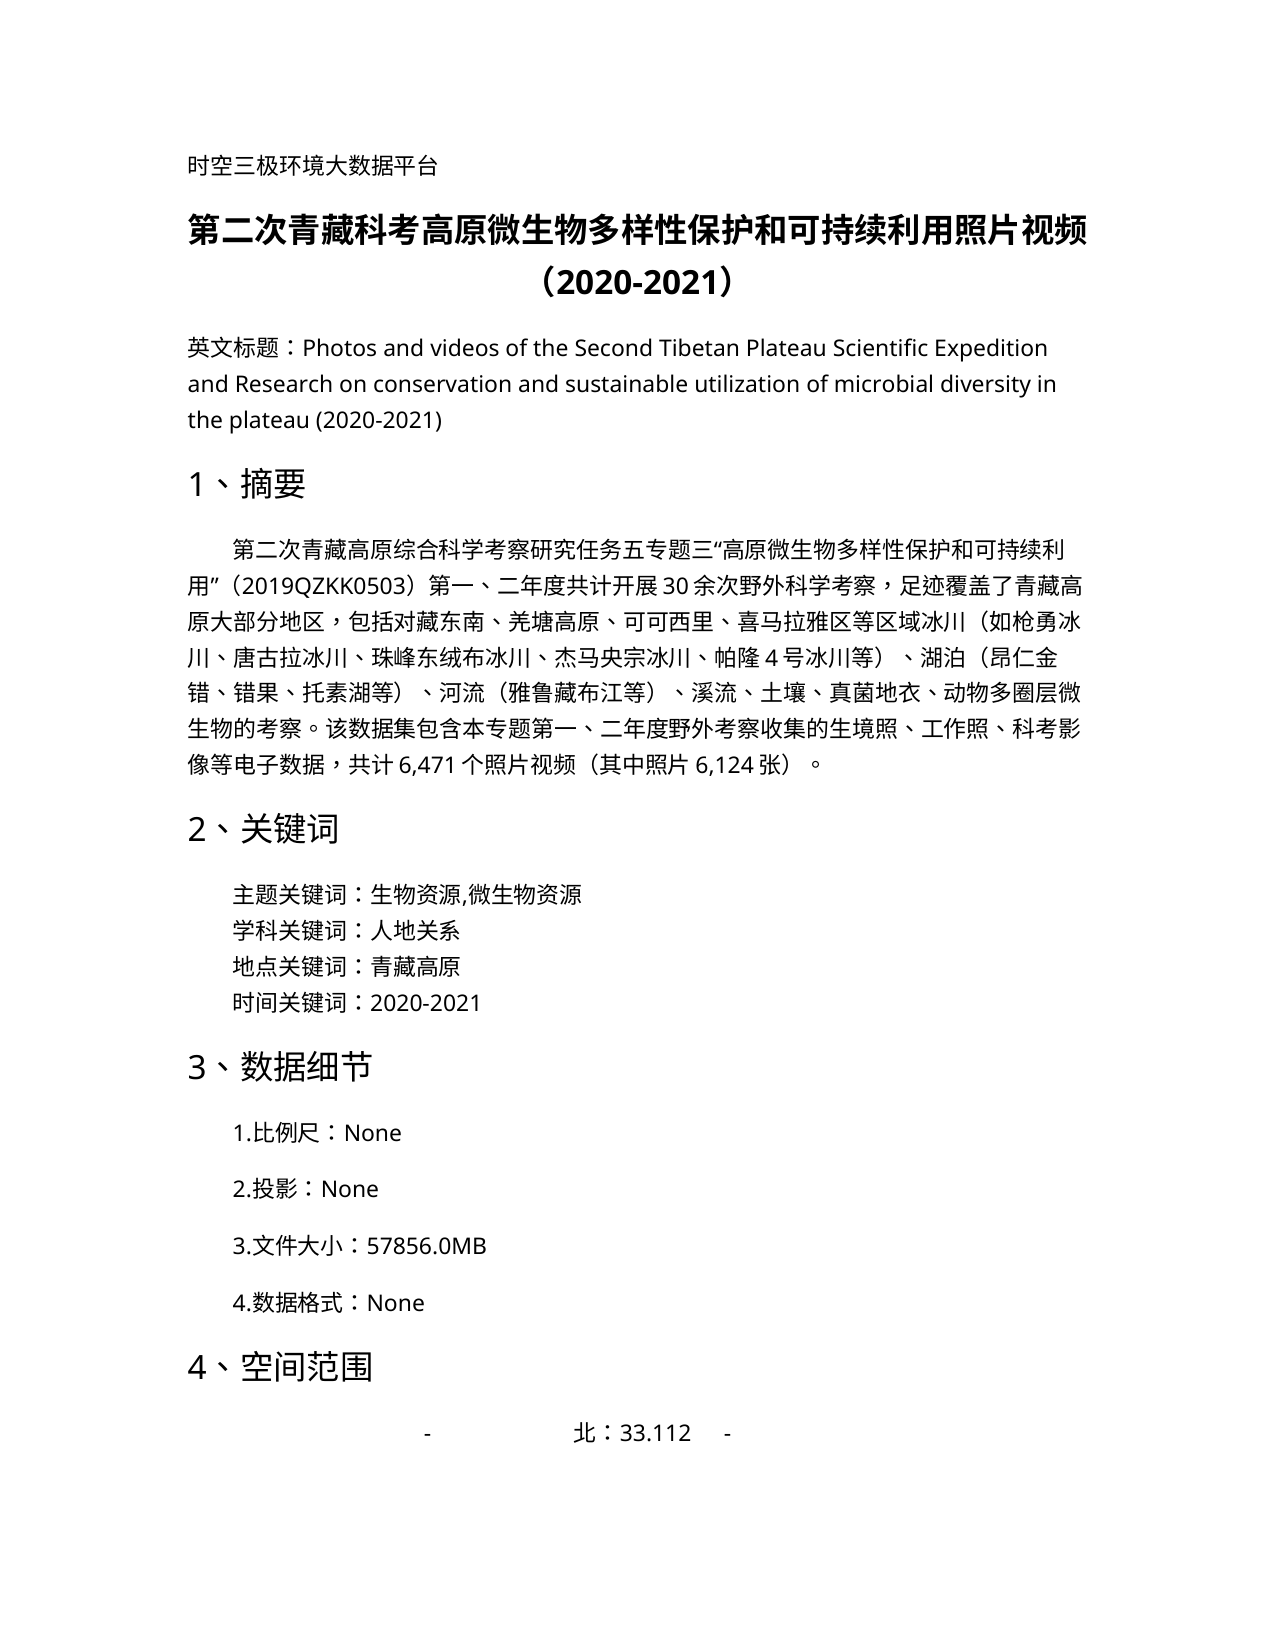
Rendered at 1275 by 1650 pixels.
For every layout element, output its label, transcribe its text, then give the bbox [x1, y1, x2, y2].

text 2、关键词 [187, 806, 1087, 851]
text 第二次青藏科考高原微生物多样性保护和可持续利用照片视频（2020-2021） [187, 207, 1087, 304]
text 4.数据格式：None [232, 1287, 1087, 1318]
text 3.文件大小：57856.0MB [232, 1230, 1087, 1261]
text 1.比例尺：None [232, 1117, 1087, 1148]
text 3、数据细节 [187, 1044, 1087, 1089]
text 第二次青藏高原综合科学考察研究任务五专题三“高原微生物多样性保护和可持续利用”（2019QZKK0503）第一、二年度共计开展30余次野外科学考察，足迹覆盖了青藏高原大部分地区，包括对藏东南、羌塘高原、可可西里、喜马拉雅区等区域冰川（如枪勇冰川、唐古拉冰川、珠峰东绒布冰川、杰马央宗冰川、帕隆4号冰川等）、湖泊（昂仁金错、错果、托素湖等）、河流（雅鲁藏布江等）、溪流、土壤、真菌地衣、动物多圈层微生物的考察。该数据集包含本专题第一、二年度野外考察收集的生境照、工作照、科考影像等电子数据，共计6,471个照片视频（其中照片6,124张）。 [187, 534, 1087, 781]
text 1、摘要 [187, 461, 1087, 506]
text 英文标题：Photos and videos of the Second Tibetan Plateau Scientific Expedition and Research on conservation and sustainable utilization of microbial diversity in the plateau (2020-2021) [187, 332, 1087, 435]
table_header 北：33.112 [563, 1417, 712, 1473]
text 主题关键词：生物资源,微生物资源 学科关键词：人地关系 地点关键词：青藏高原 时间关键词：2020-2021 [232, 879, 1087, 1018]
table_header - [413, 1417, 562, 1473]
table_header - [713, 1417, 862, 1473]
text 4、空间范围 [187, 1344, 1087, 1389]
text 时空三极环境大数据平台 [187, 150, 1087, 181]
text 2.投影：None [232, 1173, 1087, 1205]
